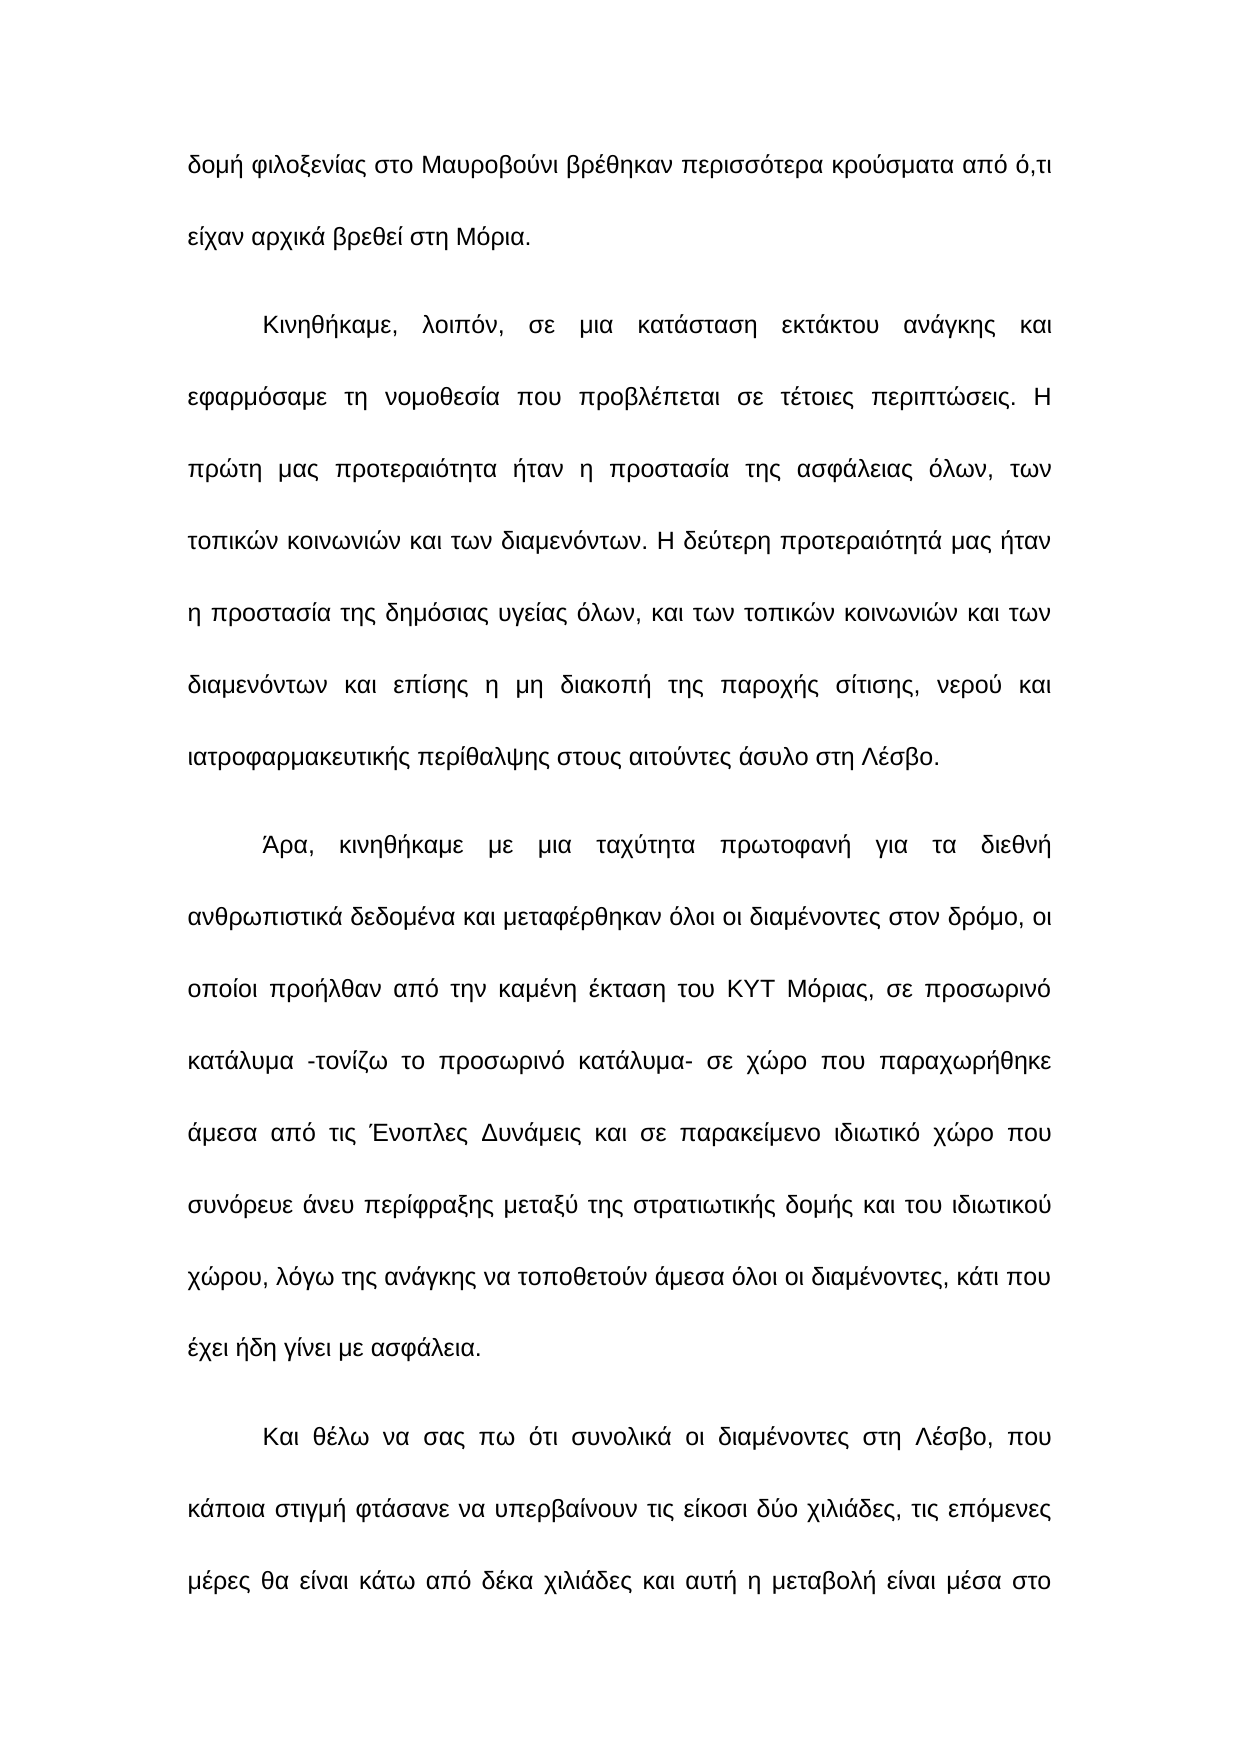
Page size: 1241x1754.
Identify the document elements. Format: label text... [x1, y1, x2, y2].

text Άρα, κινηθήκαμε με μια ταχύτητα πρωτοφανή για τα διεθνή ανθρωπιστικά δεδομένα και μεταφέρθηκαν όλοι οι διαμένοντες στον δρόμο, οι οποίοι προήλθαν από την καμένη έκταση του ΚΥΤ Μόριας, σε προσωρινό κατάλυμα -τονίζω το προσωρινό κατάλυμα- σε χώρο που παραχωρήθηκε άμεσα από τις Ένοπλες Δυνάμεις και σε παρακείμενο ιδιωτικό χώρο που συνόρευε άνευ περίφραξης μεταξύ της στρατιωτικής δομής και του ιδιωτικού χώρου, λόγω της ανάγκης να τοποθετούν άμεσα όλοι οι διαμένοντες, κάτι που έχει ήδη γίνει με ασφάλεια. [187, 830, 1053, 1362]
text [187, 1422, 1053, 1594]
text Κινηθήκαμε, λοιπόν, σε μια κατάσταση εκτάκτου ανάγκης και εφαρμόσαμε τη νομοθεσία που προβλέπεται σε τέτοιες περιπτώσεις. Η πρώτη μας προτεραιότητα ήταν η προστασία της ασφάλειας όλων, των τοπικών κοινωνιών και των διαμενόντων. Η δεύτερη προτεραιότητά μας ήταν η προστασία της δημόσιας υγείας όλων, και των τοπικών κοινωνιών και των διαμενόντων και επίσης η μη διακοπή της παροχής σίτισης, νερού και ιατροφαρμακευτικής περίθαλψης στους αιτούντες άσυλο στη Λέσβο. [187, 310, 1053, 770]
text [187, 150, 1053, 251]
